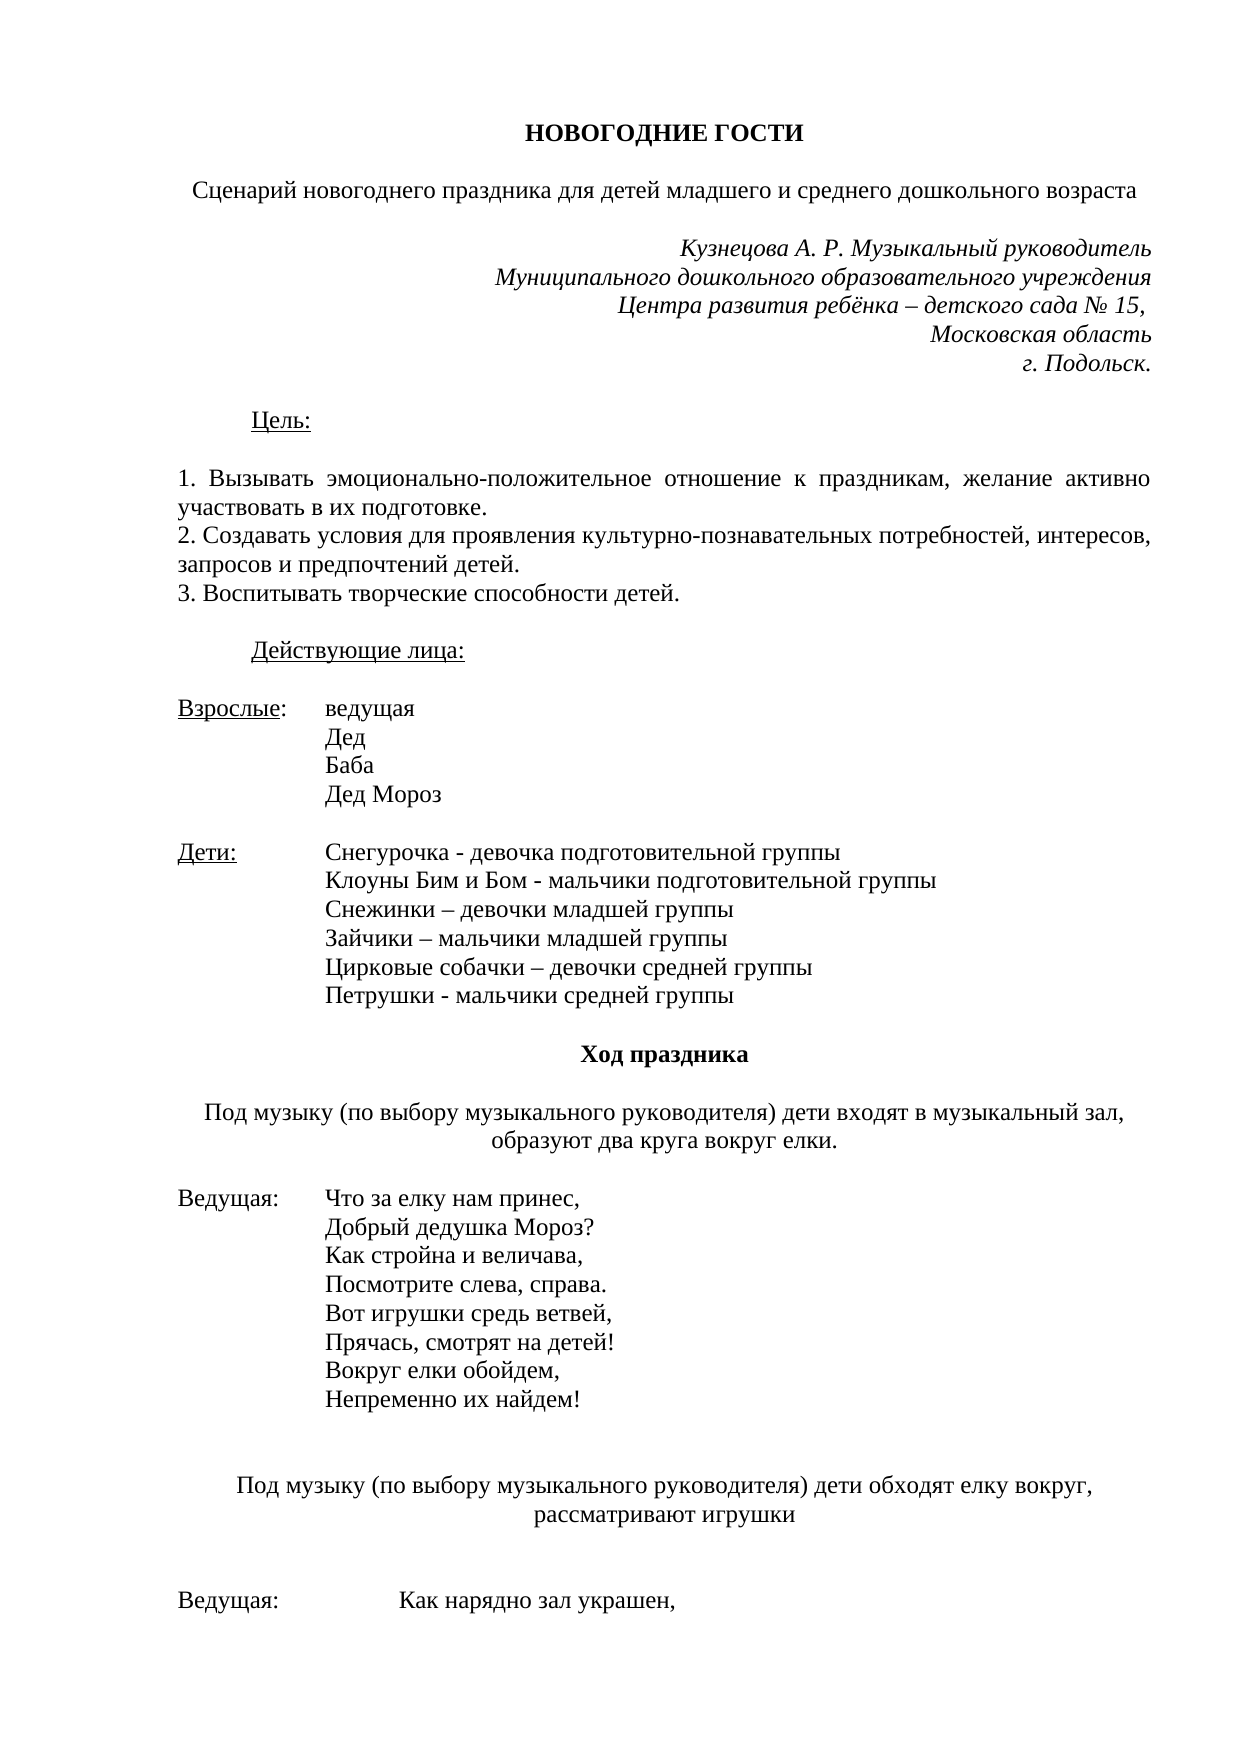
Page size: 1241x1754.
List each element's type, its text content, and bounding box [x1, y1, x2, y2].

text Вокруг елки обойдем, [177, 1355, 1152, 1384]
text 1. Вызывать эмоционально-положительное отношение к праздникам, желание активно участвовать в их подготовке. [177, 463, 1152, 521]
text Дед Мороз [177, 779, 1152, 808]
text Посмотрите слева, справа. [177, 1269, 1152, 1298]
text Клоуны Бим и Бом - мальчики подготовительной группы [177, 866, 1152, 894]
text Прячась, смотрят на детей! [177, 1327, 1152, 1355]
text Добрый дедушка Мороз? [177, 1212, 1152, 1240]
text Сценарий новогоднего праздника для детей младшего и среднего дошкольного возраста [177, 176, 1152, 204]
text Кузнецова А. Р. Музыкальный руководитель [177, 233, 1152, 262]
text Цель: [177, 406, 1152, 434]
text Под музыку (по выбору музыкального руководителя) дети обходят елку вокруг, рассматривают игрушки [177, 1470, 1152, 1528]
text Центра развития ребёнка – детского сада № 15, [177, 291, 1152, 319]
text Ход праздника [177, 1039, 1152, 1068]
text Как стройна и величава, [177, 1240, 1152, 1269]
text Ведущая: Как нарядно зал украшен, [177, 1585, 1152, 1614]
text Взрослые: ведущая [177, 693, 1152, 722]
text Московская область [177, 319, 1152, 348]
text Петрушки - мальчики средней группы [177, 981, 1152, 1009]
text 2. Создавать условия для проявления культурно-познавательных потребностей, интересов, запросов и предпочтений детей. [177, 521, 1152, 578]
text Снежинки – девочки младшей группы [177, 894, 1152, 923]
text Дед [177, 722, 1152, 751]
text Действующие лица: [177, 636, 1152, 664]
text Баба [177, 751, 1152, 779]
text Под музыку (по выбору музыкального руководителя) дети входят в музыкальный зал, образуют два круга вокруг елки. [177, 1097, 1152, 1154]
text Дети: Снегурочка - девочка подготовительной группы [177, 837, 1152, 866]
text 3. Воспитывать творческие способности детей. [177, 578, 1152, 607]
text Ведущая: Что за елку нам принес, [177, 1183, 1152, 1212]
text Непременно их найдем! [177, 1384, 1152, 1413]
text г. Подольск. [177, 348, 1152, 377]
text Цирковые собачки – девочки средней группы [177, 952, 1152, 981]
text НОВОГОДНИЕ ГОСТИ [177, 118, 1152, 147]
text Зайчики – мальчики младшей группы [177, 923, 1152, 952]
text Вот игрушки средь ветвей, [177, 1298, 1152, 1327]
text Муниципального дошкольного образовательного учреждения [177, 262, 1152, 291]
